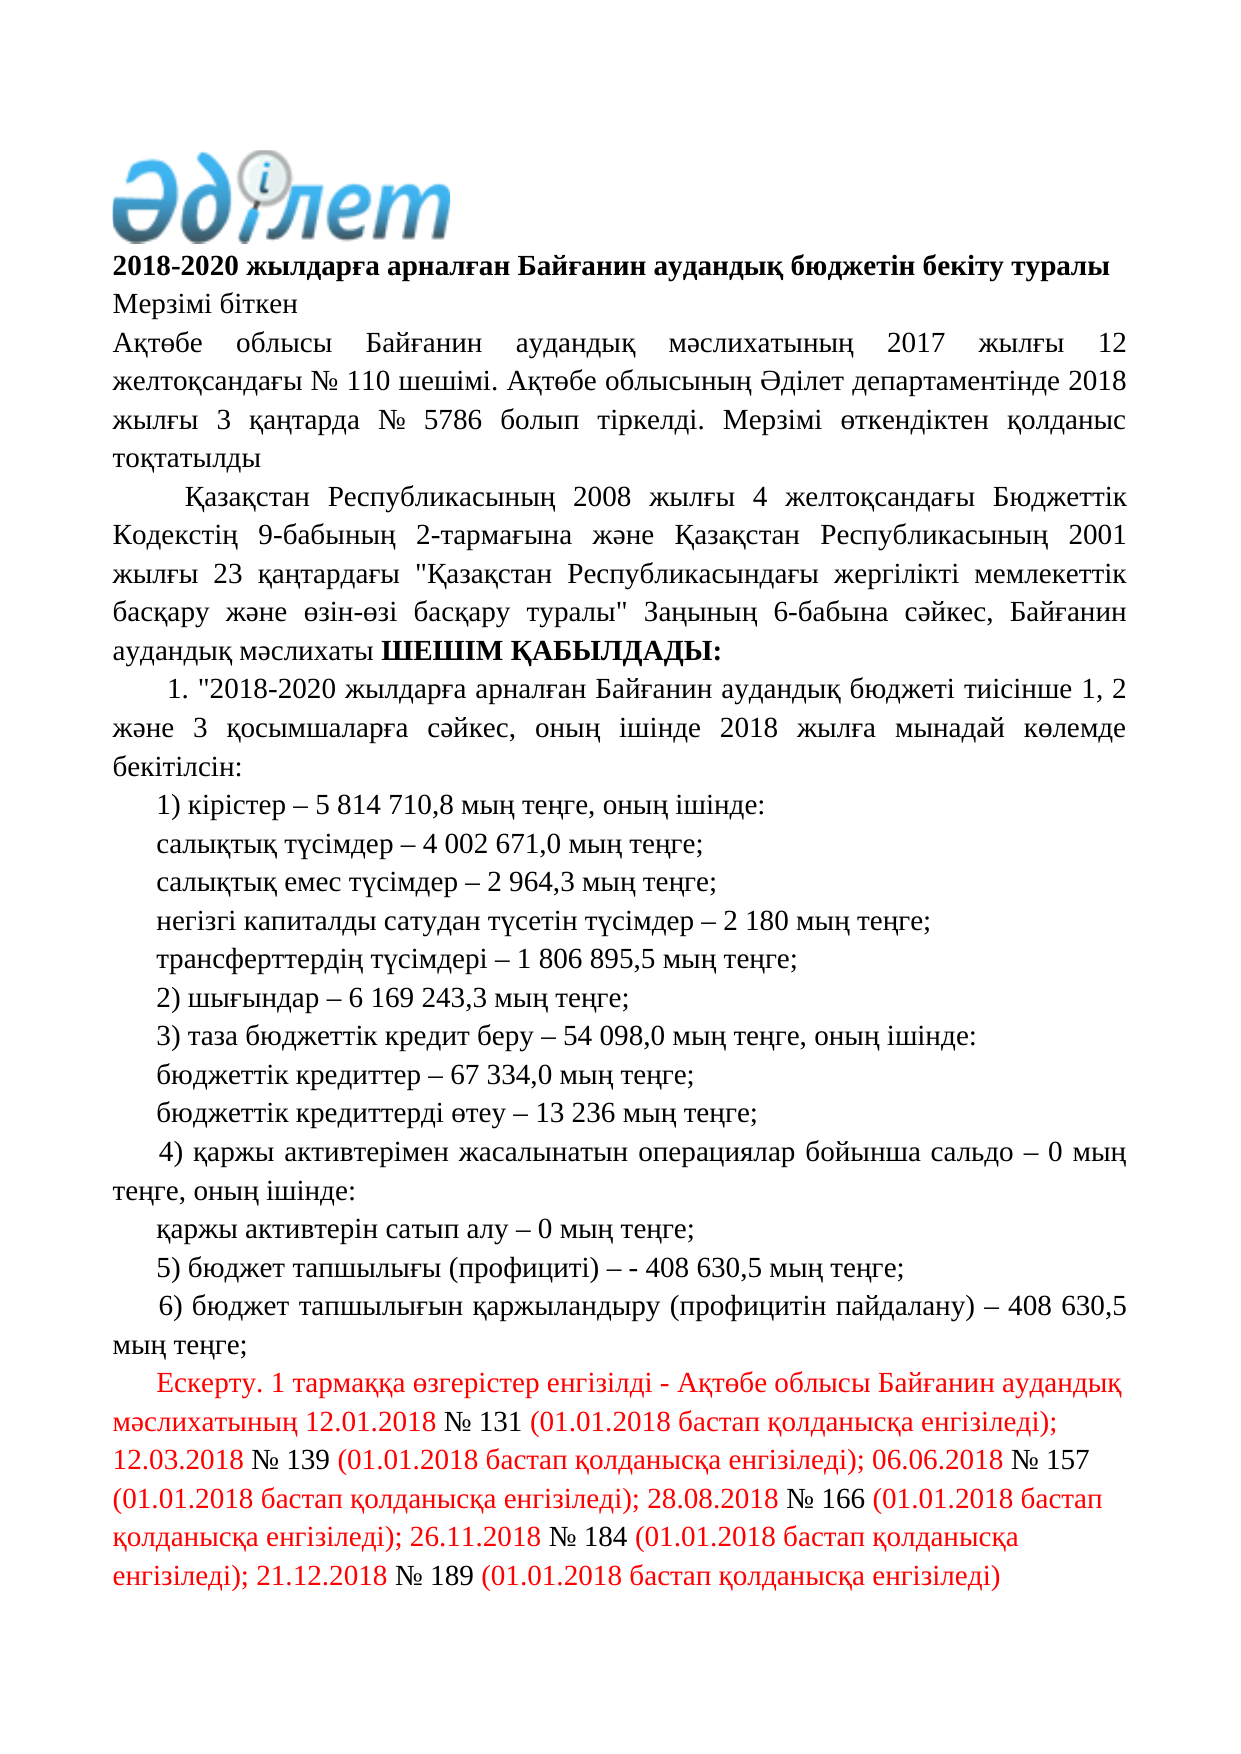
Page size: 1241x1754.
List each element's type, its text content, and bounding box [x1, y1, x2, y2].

text 2018-2020 жылдарға арналған Байғанин аудандық бюджетін бекіту туралы [112, 248, 1128, 281]
text Қазақстан Республикасының 2008 жылғы 4 желтоқсандағы Бюджеттік Кодекстің 9-бабының 2-тармағына және Қазақстан Республикасының 2001 жылғы 23 қаңтардағы "Қазақстан Республикасындағы жергілікті мемлекеттік басқару және өзін-өзі басқару туралы" Заңының 6-бабына сәйкес, Байғанин аудандық мәслихаты ШЕШІМ ҚАБЫЛДАДЫ: [112, 479, 1128, 667]
text 3) таза бюджеттік кредит беру – 54 098,0 мың теңге, оның ішінде: [112, 1018, 1128, 1052]
text салықтық емес түсімдер – 2 964,3 мың теңге; [112, 864, 1128, 898]
text негізгі капиталды сатудан түсетін түсімдер – 2 180 мың теңге; [112, 903, 1128, 936]
picture [112, 150, 451, 244]
text 2) шығындар – 6 169 243,3 мың теңге; [112, 980, 1128, 1013]
text 1) кірістер – 5 814 710,8 мың теңге, оның ішінде: [112, 787, 1128, 821]
text қаржы активтерін сатып алу – 0 мың теңге; [112, 1211, 1128, 1245]
text Ақтөбе облысы Байғанин аудандық мәслихатының 2017 жылғы 12 желтоқсандағы № 110 шешімі. Ақтөбе облысының Әділет департаментінде 2018 жылғы 3 қаңтарда № 5786 болып тіркелді. Мерзімі өткендіктен қолданыс тоқтатылды [112, 325, 1128, 474]
text 6) бюджет тапшылығын қаржыландыру (профицитін пайдалану) – 408 630,5 мың теңге; [112, 1288, 1128, 1360]
text Мерзімі біткен [112, 286, 1128, 320]
text салықтық түсімдер – 4 002 671,0 мың теңге; [112, 826, 1128, 859]
text бюджеттік кредиттер – 67 334,0 мың теңге; [112, 1057, 1128, 1091]
text 5) бюджет тапшылығы (профициті) – - 408 630,5 мың теңге; [112, 1250, 1128, 1283]
text 4) қаржы активтерімен жасалынатын операциялар бойынша сальдо – 0 мың теңге, оның ішінде: [112, 1134, 1128, 1206]
text 1. "2018-2020 жылдарға арналған Байғанин аудандық бюджеті тиісінше 1, 2 және 3 қосымшаларға сәйкес, оның ішінде 2018 жылға мынадай көлемде бекітілсін: [112, 672, 1128, 782]
text бюджеттік кредиттерді өтеу – 13 236 мың теңге; [112, 1096, 1128, 1129]
text трансферттердің түсімдері – 1 806 895,5 мың теңге; [112, 941, 1128, 975]
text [112, 1365, 1128, 1592]
